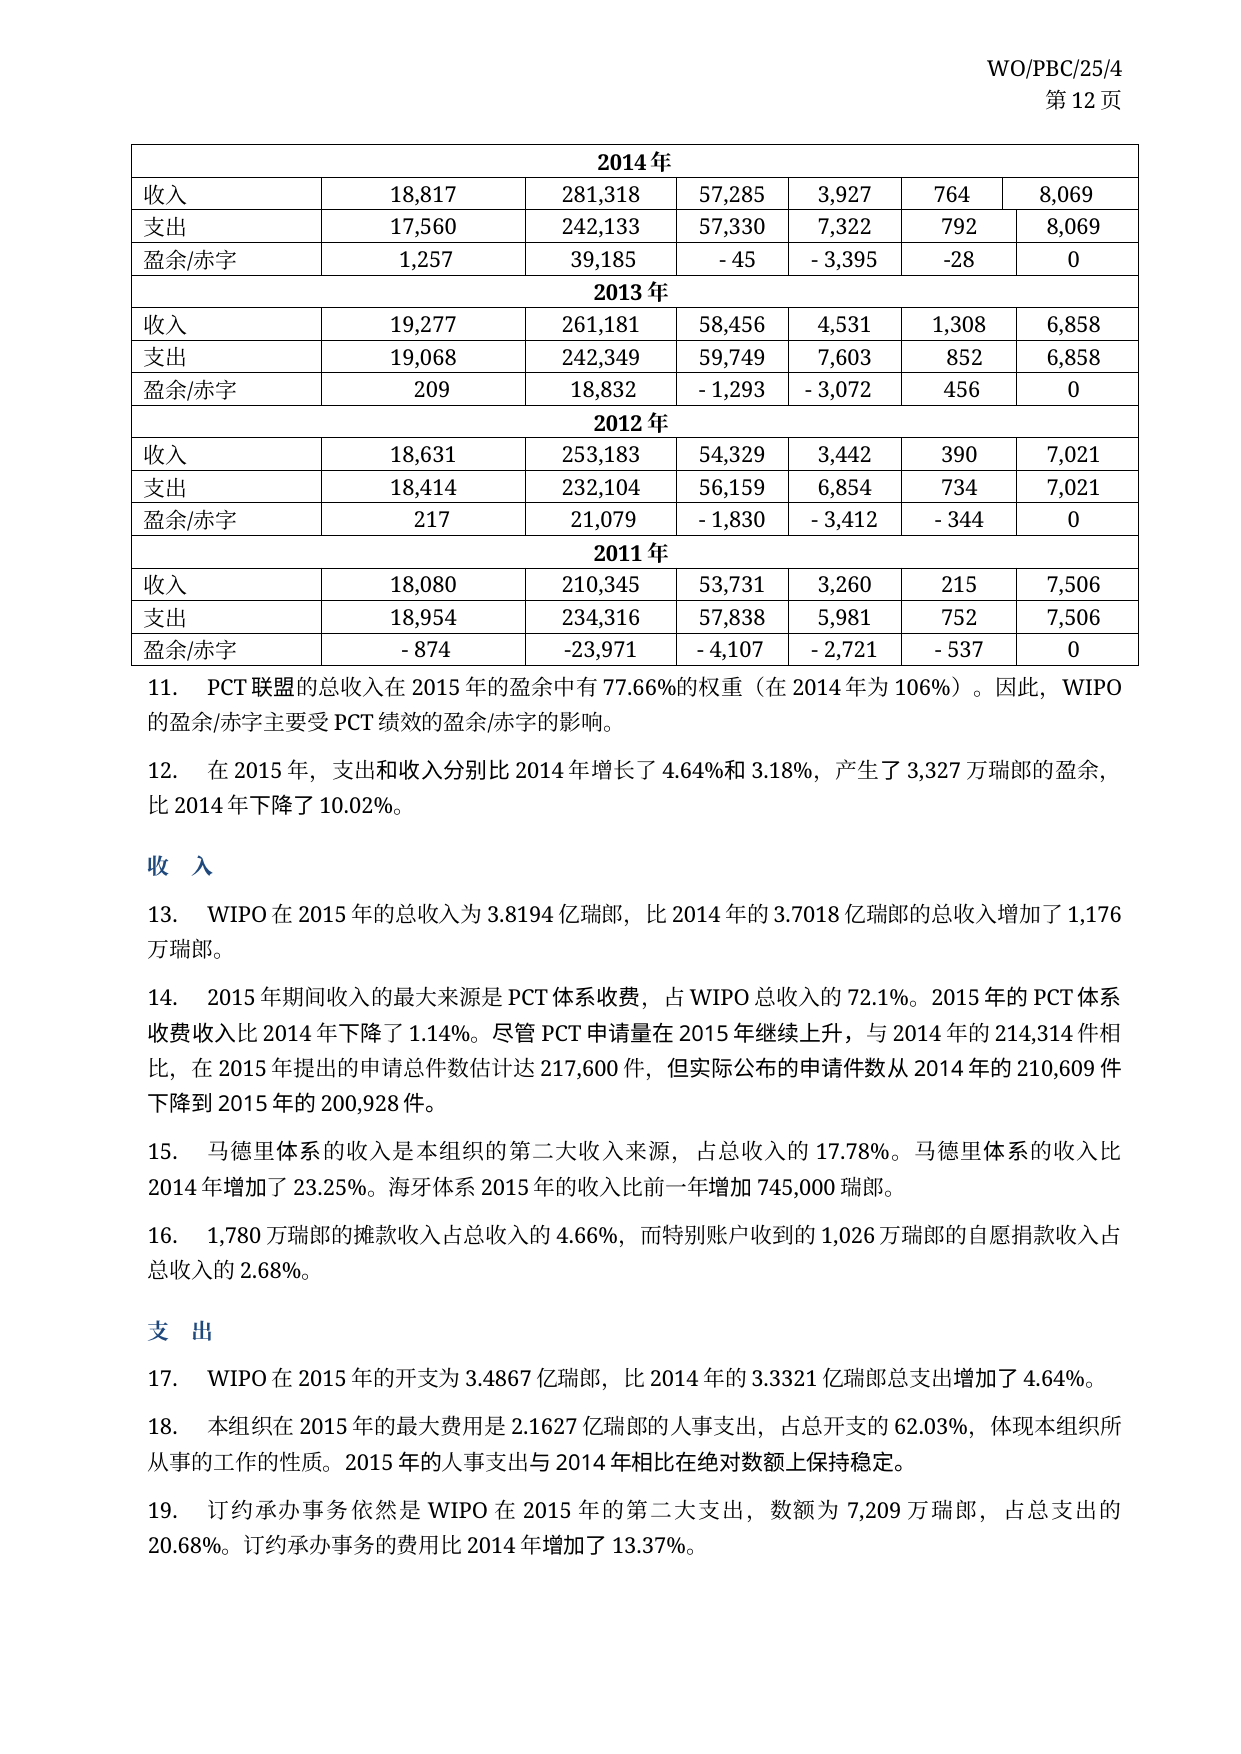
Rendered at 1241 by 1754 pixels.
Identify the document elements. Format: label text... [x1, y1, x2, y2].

table_cell 57,838 [677, 601, 788, 632]
table_cell 1,257 [322, 243, 525, 274]
table_cell 18,954 [322, 601, 525, 632]
table_cell 6,858 [1017, 308, 1138, 339]
table_cell 242,133 [526, 210, 676, 242]
list 马德里体系的收入是本组织的第二大收入来源，占总收入的17.78%。马德里体系的收入比2014年增加了23.25%。海牙体系2015年的收入比前一年增加745,000瑞郎。 [148, 1131, 1122, 1202]
table_cell 盈余/赤字 [132, 243, 321, 274]
table_cell 2013年 [132, 276, 1138, 307]
list PCT联盟的总收入在2015年的盈余中有77.66%的权重（在2014年为106%）。因此，WIPO的盈余/赤字主要受PCT绩效的盈余/赤字的影响。 [148, 666, 1122, 737]
table_cell 收入 [132, 569, 321, 600]
table_cell 18,832 [526, 373, 676, 405]
table_cell 7,021 [1017, 471, 1138, 502]
list 1,780万瑞郎的摊款收入占总收入的4.66%，而特别账户收到的1,026万瑞郎的自愿捐款收入占总收入的2.68%。 [148, 1214, 1122, 1285]
table_cell 19,277 [322, 308, 525, 339]
table_cell - 4,107 [677, 634, 788, 665]
table_cell 56,159 [677, 471, 788, 502]
table_cell 收入 [132, 178, 321, 209]
table_cell 18,080 [322, 569, 525, 600]
table_cell 支出 [132, 601, 321, 632]
table_cell - 45 [677, 243, 788, 274]
table_cell - 3,395 [789, 243, 901, 274]
table_cell - 3,072 [789, 373, 901, 405]
table_cell 收入 [132, 308, 321, 339]
table_cell 18,817 [322, 178, 525, 209]
table_cell 0 [1017, 243, 1138, 274]
table_cell 19,068 [322, 341, 525, 372]
table_cell 57,285 [677, 178, 788, 209]
table_cell 232,104 [526, 471, 676, 502]
table_cell -28 [902, 243, 1016, 274]
table_cell 54,329 [677, 438, 788, 470]
table_cell - 2,721 [789, 634, 901, 665]
table_cell 17,560 [322, 210, 525, 242]
text 收 入 [148, 845, 1122, 881]
table_cell 0 [1017, 503, 1138, 535]
table_cell 210,345 [526, 569, 676, 600]
list 2015年期间收入的最大来源是PCT体系收费，占WIPO总收入的72.1%。2015年的PCT体系收费收入比2014年下降了1.14%。尽管PCT申请量在2015年继续上升，与2014年的214,314件相比，在2015年提出的申请总件数估计达217,600件，但实际公布的申请件数从2014年的210,609件下降到2015年的200,928件。 [148, 977, 1122, 1118]
table_cell 852 [902, 341, 1016, 372]
list 在2015年，支出和收入分别比2014年增长了4.64%和3.18%，产生了3,327万瑞郎的盈余，比2014年下降了10.02%。 [148, 749, 1122, 820]
table_cell 支出 [132, 341, 321, 372]
table_cell 2014年 [132, 145, 1138, 177]
table_cell 3,927 [789, 178, 901, 209]
table_cell 5,981 [789, 601, 901, 632]
table_cell 242,349 [526, 341, 676, 372]
table_cell - 1,293 [677, 373, 788, 405]
table_cell 7,021 [1017, 438, 1138, 470]
table_cell 39,185 [526, 243, 676, 274]
table_cell 盈余/赤字 [132, 634, 321, 665]
table_cell 7,603 [789, 341, 901, 372]
table_cell 6,854 [789, 471, 901, 502]
table_cell 盈余/赤字 [132, 503, 321, 535]
text 支 出 [148, 1310, 1122, 1345]
table_cell 4,531 [789, 308, 901, 339]
table_cell 234,316 [526, 601, 676, 632]
table_cell 1,308 [902, 308, 1016, 339]
table_cell - 344 [902, 503, 1016, 535]
table_cell 2011年 [132, 536, 1138, 567]
table_cell 收入 [132, 438, 321, 470]
table_cell 215 [902, 569, 1016, 600]
table_cell -23,971 [526, 634, 676, 665]
table_cell 58,456 [677, 308, 788, 339]
table_cell 6,858 [1017, 341, 1138, 372]
table_cell 792 [902, 210, 1016, 242]
table_cell 53,731 [677, 569, 788, 600]
table_cell - 537 [902, 634, 1016, 665]
table_cell - 874 [322, 634, 525, 665]
table_cell 盈余/赤字 [132, 373, 321, 405]
table_cell 7,322 [789, 210, 901, 242]
table_cell 734 [902, 471, 1016, 502]
table_cell 261,181 [526, 308, 676, 339]
table_cell 0 [1017, 373, 1138, 405]
table_cell - 1,830 [677, 503, 788, 535]
table_cell 2012年 [132, 406, 1138, 437]
table_cell 3,442 [789, 438, 901, 470]
table_cell 390 [902, 438, 1016, 470]
table_cell 支出 [132, 471, 321, 502]
table_cell 752 [902, 601, 1016, 632]
table_cell 281,318 [526, 178, 676, 209]
table_cell - 3,412 [789, 503, 901, 535]
list 本组织在2015年的最大费用是2.1627亿瑞郎的人事支出，占总开支的62.03%，体现本组织所从事的工作的性质。2015年的人事支出与2014年相比在绝对数额上保持稳定。 [148, 1406, 1122, 1477]
list 订约承办事务依然是WIPO在2015年的第二大支出，数额为7,209万瑞郎，占总支出的20.68%。订约承办事务的费用比2014年增加了13.37%。 [148, 1489, 1122, 1560]
table_cell 18,414 [322, 471, 525, 502]
table_cell 57,330 [677, 210, 788, 242]
table_cell 253,183 [526, 438, 676, 470]
table_cell 0 [1017, 634, 1138, 665]
table_cell 8,069 [1017, 210, 1138, 242]
table_cell 764 [902, 178, 1002, 209]
table_cell 59,749 [677, 341, 788, 372]
table_cell 支出 [132, 210, 321, 242]
list WIPO在2015年的开支为3.4867亿瑞郎，比2014年的3.3321亿瑞郎总支出增加了4.64%。 [148, 1358, 1122, 1393]
table_cell 209 [322, 373, 525, 405]
table_cell 217 [322, 503, 525, 535]
table_cell 8,069 [1003, 178, 1138, 209]
list WIPO在2015年的总收入为3.8194亿瑞郎，比2014年的3.7018亿瑞郎的总收入增加了1,176万瑞郎。 [148, 893, 1122, 964]
table_cell 7,506 [1017, 601, 1138, 632]
table_cell 7,506 [1017, 569, 1138, 600]
table_cell 18,631 [322, 438, 525, 470]
table_cell 3,260 [789, 569, 901, 600]
table_cell 456 [902, 373, 1016, 405]
table_cell 21,079 [526, 503, 676, 535]
